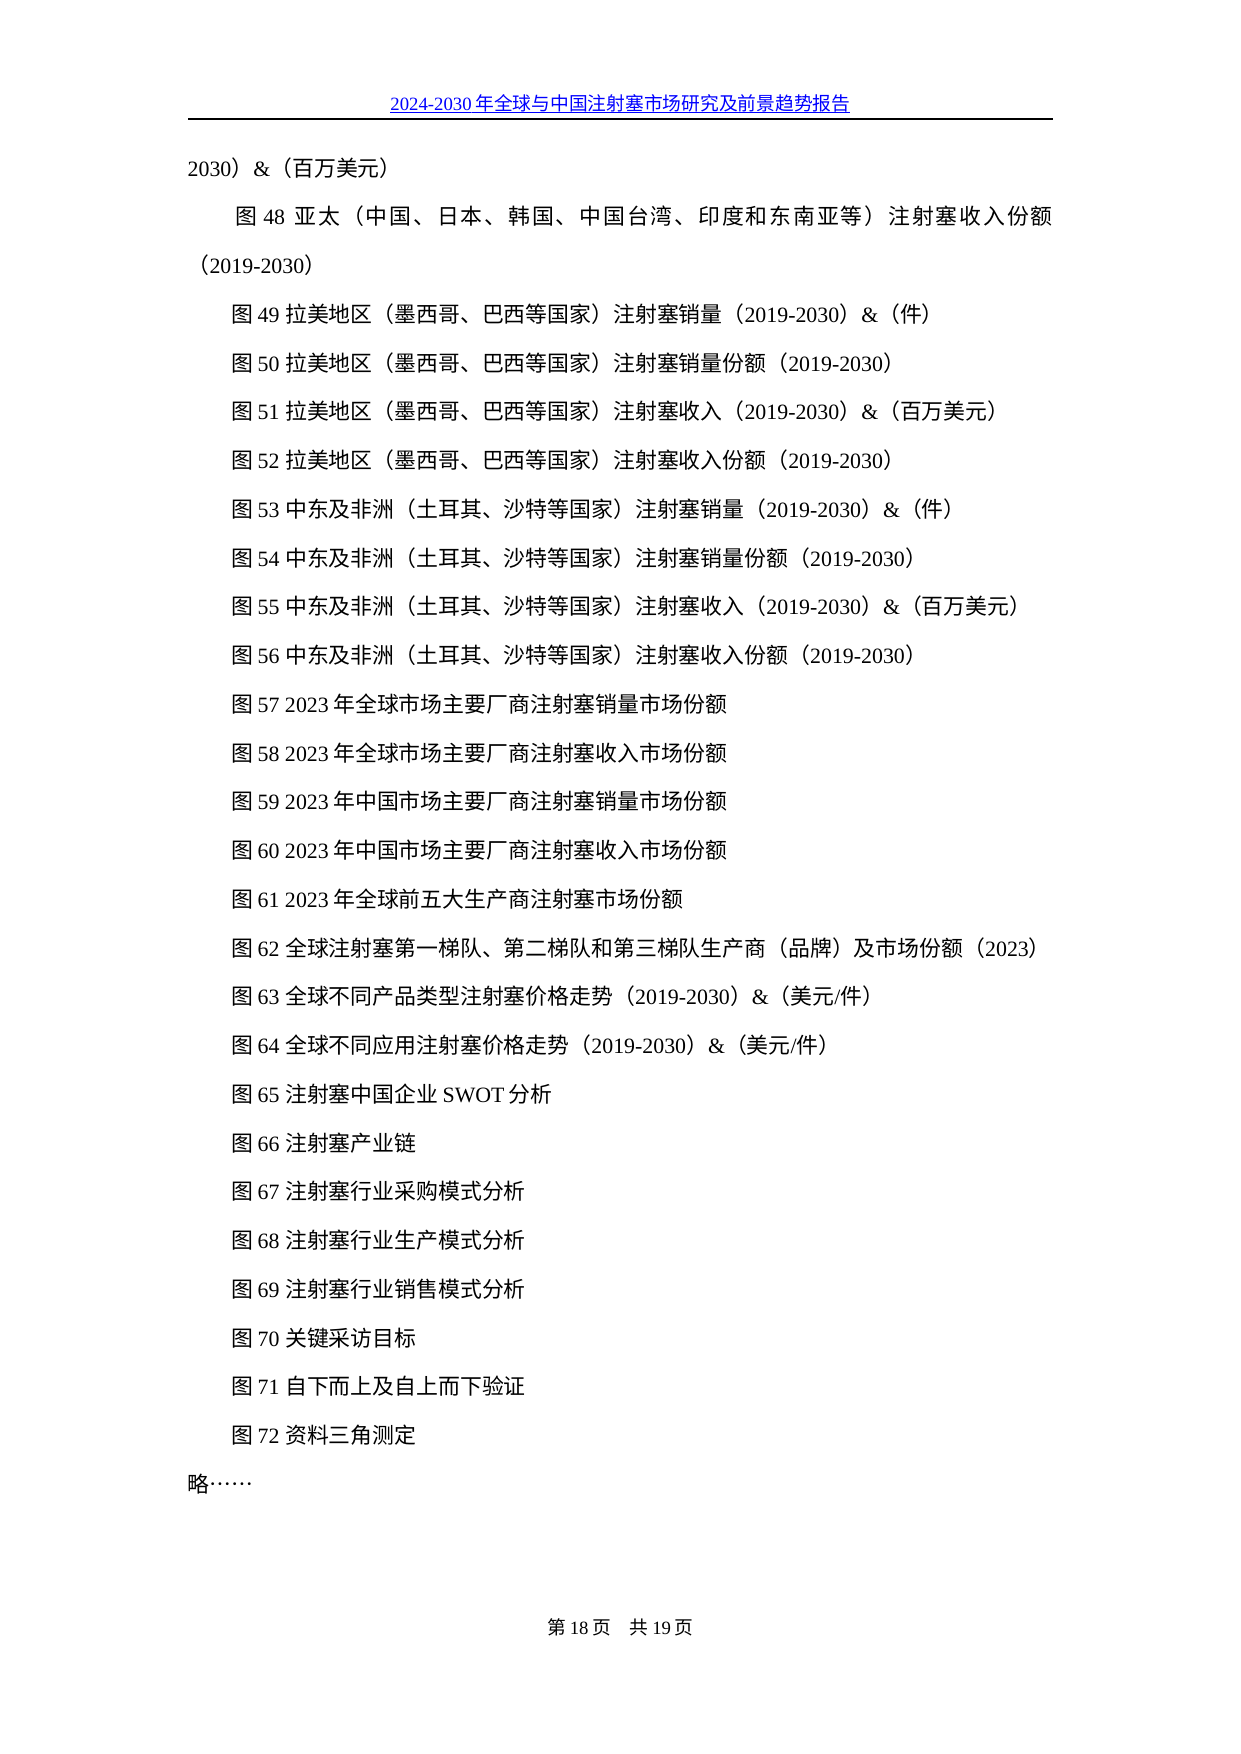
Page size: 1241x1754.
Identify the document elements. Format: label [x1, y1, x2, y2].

text [187, 150, 1053, 1499]
